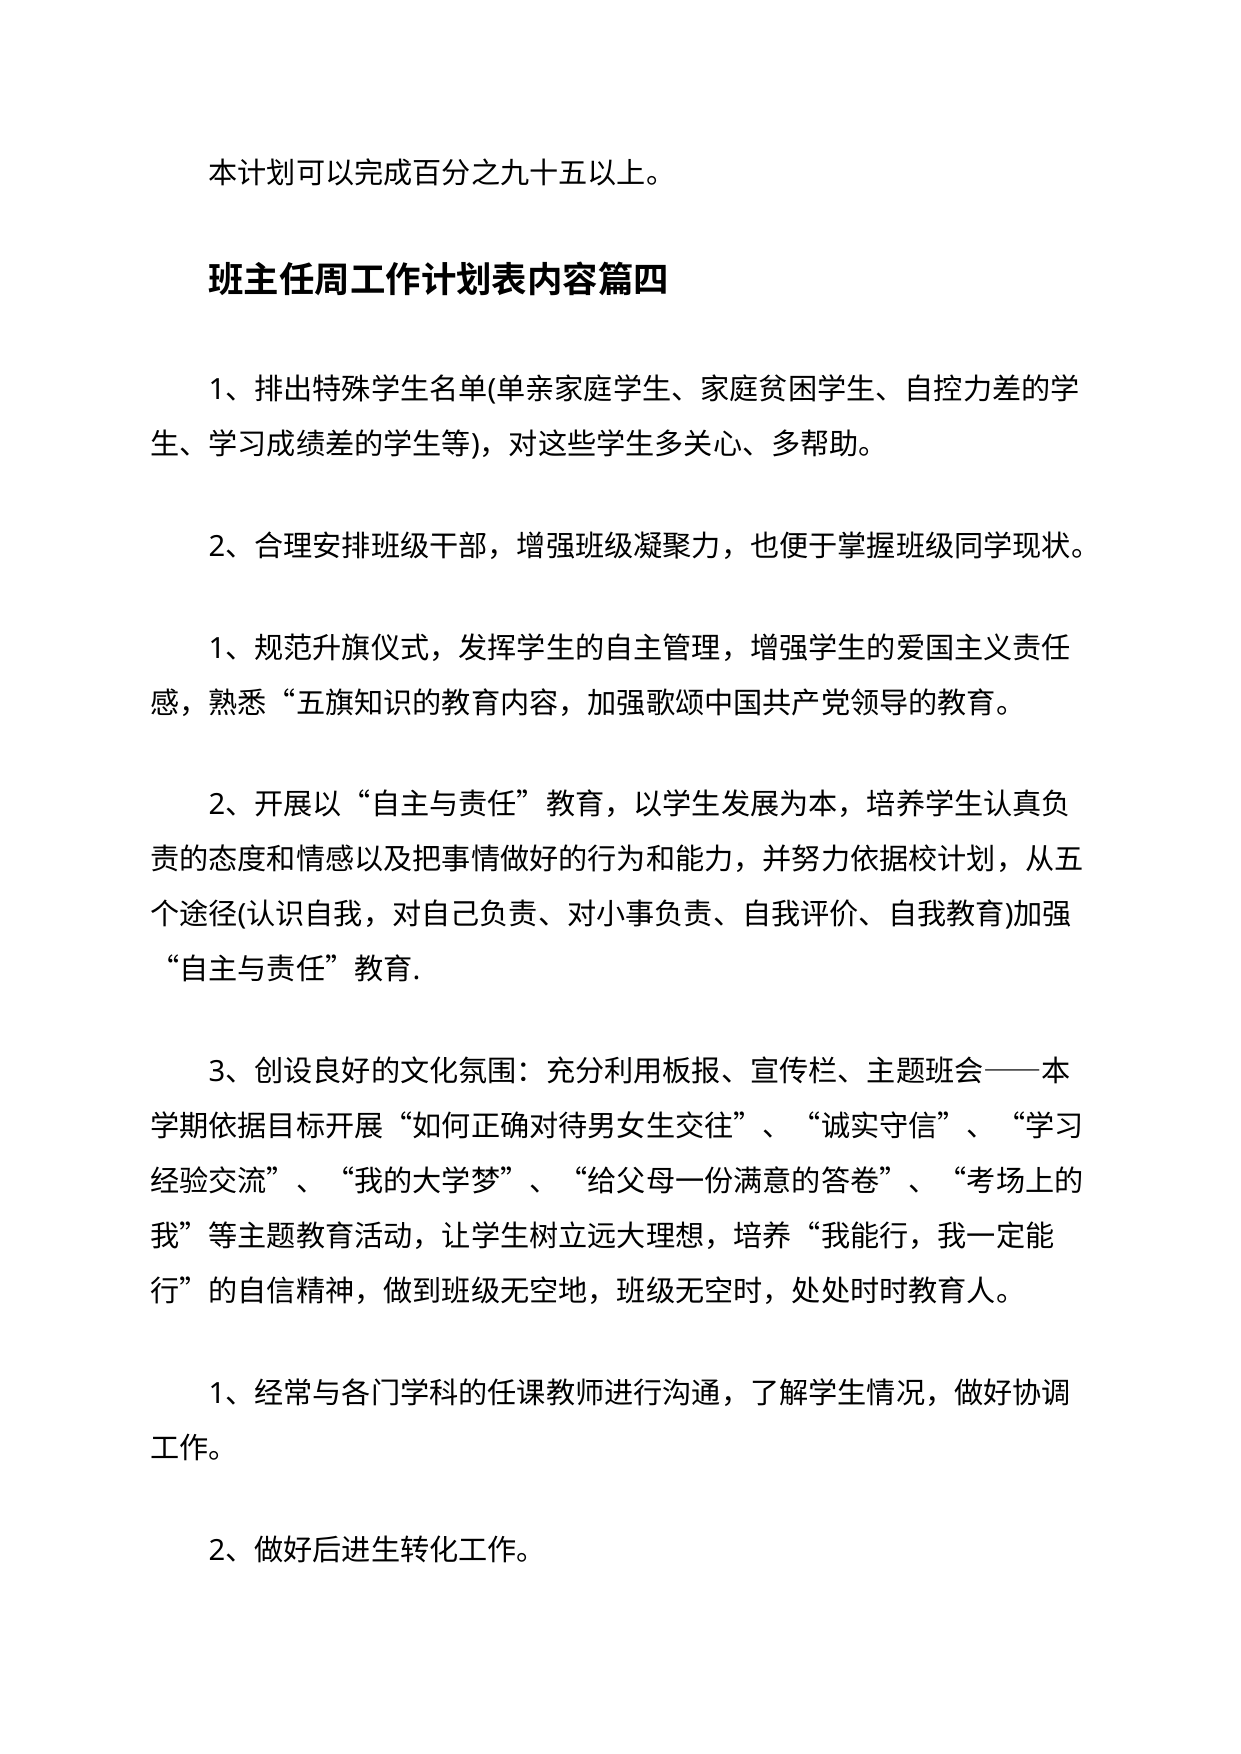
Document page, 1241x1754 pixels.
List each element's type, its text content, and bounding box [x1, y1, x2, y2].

text 本计划可以完成百分之九十五以上。 [150, 150, 1090, 192]
text 2、做好后进生转化工作。 [150, 1526, 1090, 1568]
text 2、开展以“自主与责任”教育，以学生发展为本，培养学生认真负责的态度和情感以及把事情做好的行为和能力，并努力依据校计划，从五个途径(认识自我，对自己负责、对小事负责、自我评价、自我教育)加强“自主与责任”教育. [150, 781, 1090, 988]
text 1、排出特殊学生名单(单亲家庭学生、家庭贫困学生、自控力差的学生、学习成绩差的学生等)，对这些学生多关心、多帮助。 [150, 365, 1090, 463]
text 2、合理安排班级干部，增强班级凝聚力，也便于掌握班级同学现状。 [150, 522, 1090, 564]
text 1、经常与各门学科的任课教师进行沟通，了解学生情况，做好协调工作。 [150, 1369, 1090, 1467]
text 班主任周工作计划表内容篇四 [150, 252, 1090, 303]
text 1、规范升旗仪式，发挥学生的自主管理，增强学生的爱国主义责任感，熟悉“五旗知识的教育内容，加强歌颂中国共产党领导的教育。 [150, 624, 1090, 721]
text 3、创设良好的文化氛围：充分利用板报、宣传栏、主题班会――本学期依据目标开展“如何正确对待男女生交往”、“诚实守信”、“学习经验交流”、“我的大学梦”、“给父母一份满意的答卷”、“考场上的我”等主题教育活动，让学生树立远大理想，培养“我能行，我一定能行”的自信精神，做到班级无空地，班级无空时，处处时时教育人。 [150, 1048, 1090, 1310]
